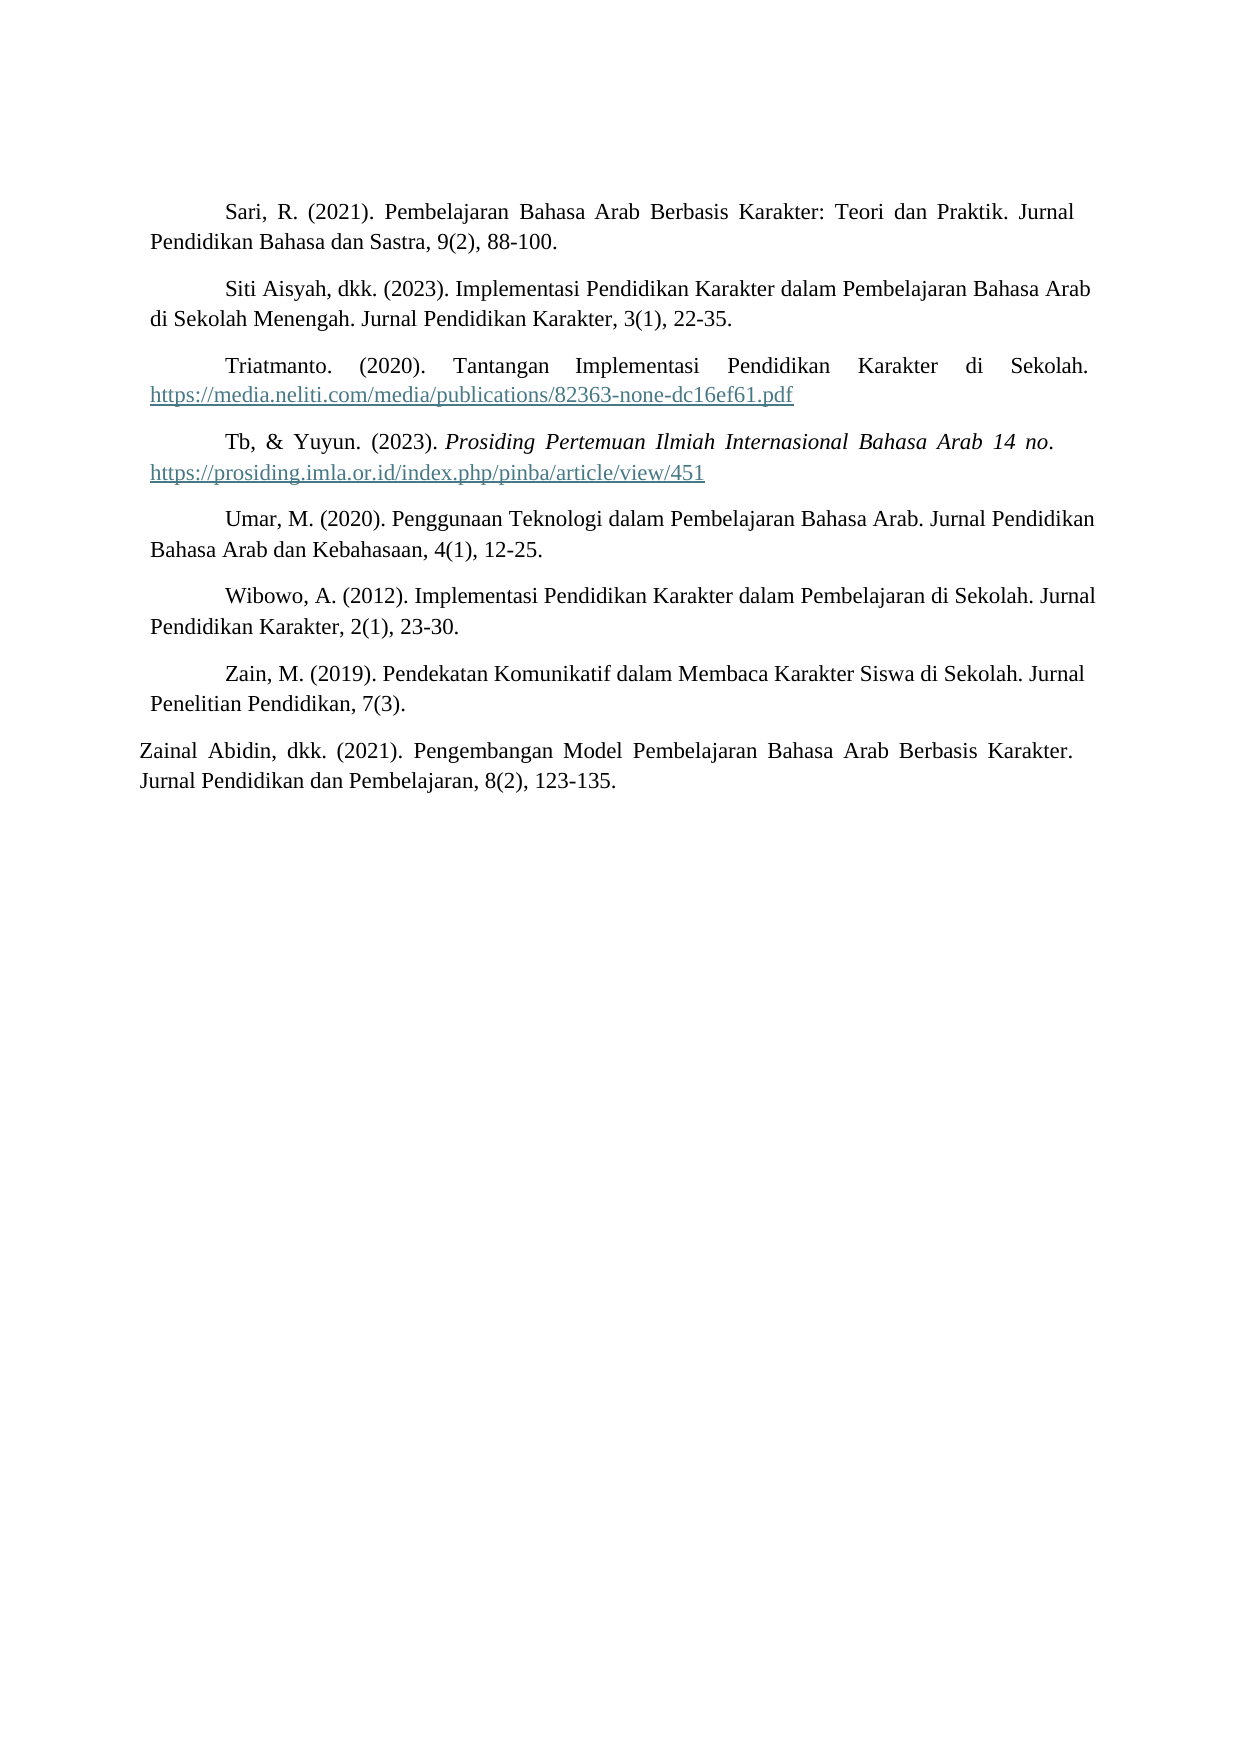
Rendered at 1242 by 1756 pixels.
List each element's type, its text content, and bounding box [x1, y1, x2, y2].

text Triatmanto. (2020). Tantangan Implementasi Pendidikan Karakter di Sekolah. https://media.neliti.com/media/publications/82363-none-dc16ef61.pdf [150, 352, 1090, 408]
text Siti Aisyah, dkk. (2023). Implementasi Pendidikan Karakter dalam Pembelajaran Bahasa Arab di Sekolah Menengah. Jurnal Pendidikan Karakter, 3(1), 22-35. [150, 274, 1098, 331]
text Sari, R. (2021). Pembelajaran Bahasa Arab Berbasis Karakter: Teori dan Praktik. Jurnal Pendidikan Bahasa dan Sastra, 9(2), 88-100. [150, 198, 1117, 254]
text Zain, M. (2019). Pendekatan Komunikatif dalam Membaca Karakter Siswa di Sekolah. Jurnal Penelitian Pendidikan, 7(3). [150, 660, 1088, 716]
text Umar, M. (2020). Penggunaan Teknologi dalam Pembelajaran Bahasa Arab. Jurnal Pendidikan Bahasa Arab dan Kebahasaan, 4(1), 12-25. [150, 506, 1117, 562]
text Tb, & Yuyun. (2023). Prosiding Pertemuan Ilmiah Internasional Bahasa Arab 14 no. https://prosiding.imla.or.id/index.php/pinba/article/view/451 [150, 428, 1117, 485]
text Wibowo, A. (2012). Implementasi Pendidikan Karakter dalam Pembelajaran di Sekolah. Jurnal Pendidikan Karakter, 2(1), 23-30. [150, 583, 1117, 639]
text Zainal Abidin, dkk. (2021). Pengembangan Model Pembelajaran Bahasa Arab Berbasis Karakter. Jurnal Pendidikan dan Pembelajaran, 8(2), 123-135. [139, 737, 1117, 793]
